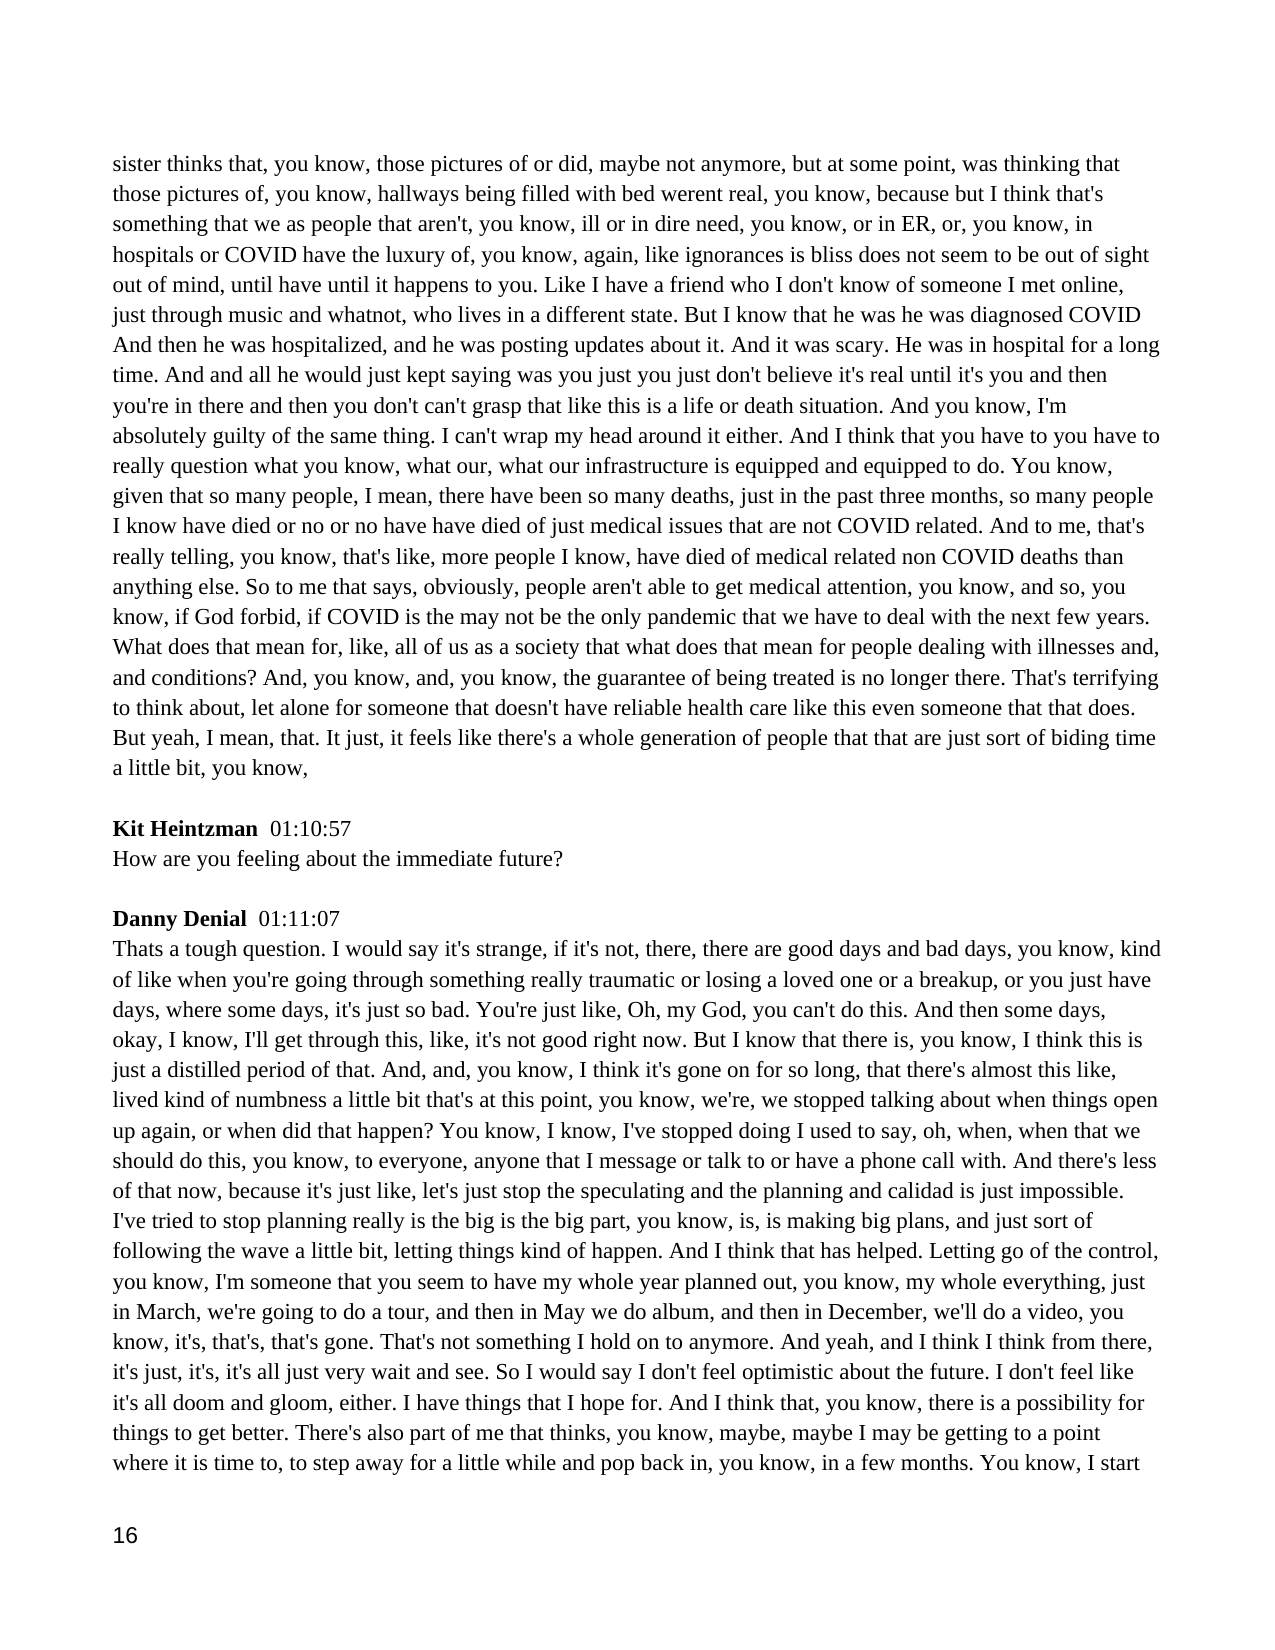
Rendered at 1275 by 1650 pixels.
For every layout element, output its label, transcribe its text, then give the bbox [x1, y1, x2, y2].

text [112, 150, 1162, 781]
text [112, 935, 1162, 1475]
text Kit Heintzman 01:10:57 [112, 814, 1162, 841]
text Danny Denial 01:11:07 [112, 905, 1162, 932]
text How are you feeling about the immediate future? [112, 845, 1162, 871]
